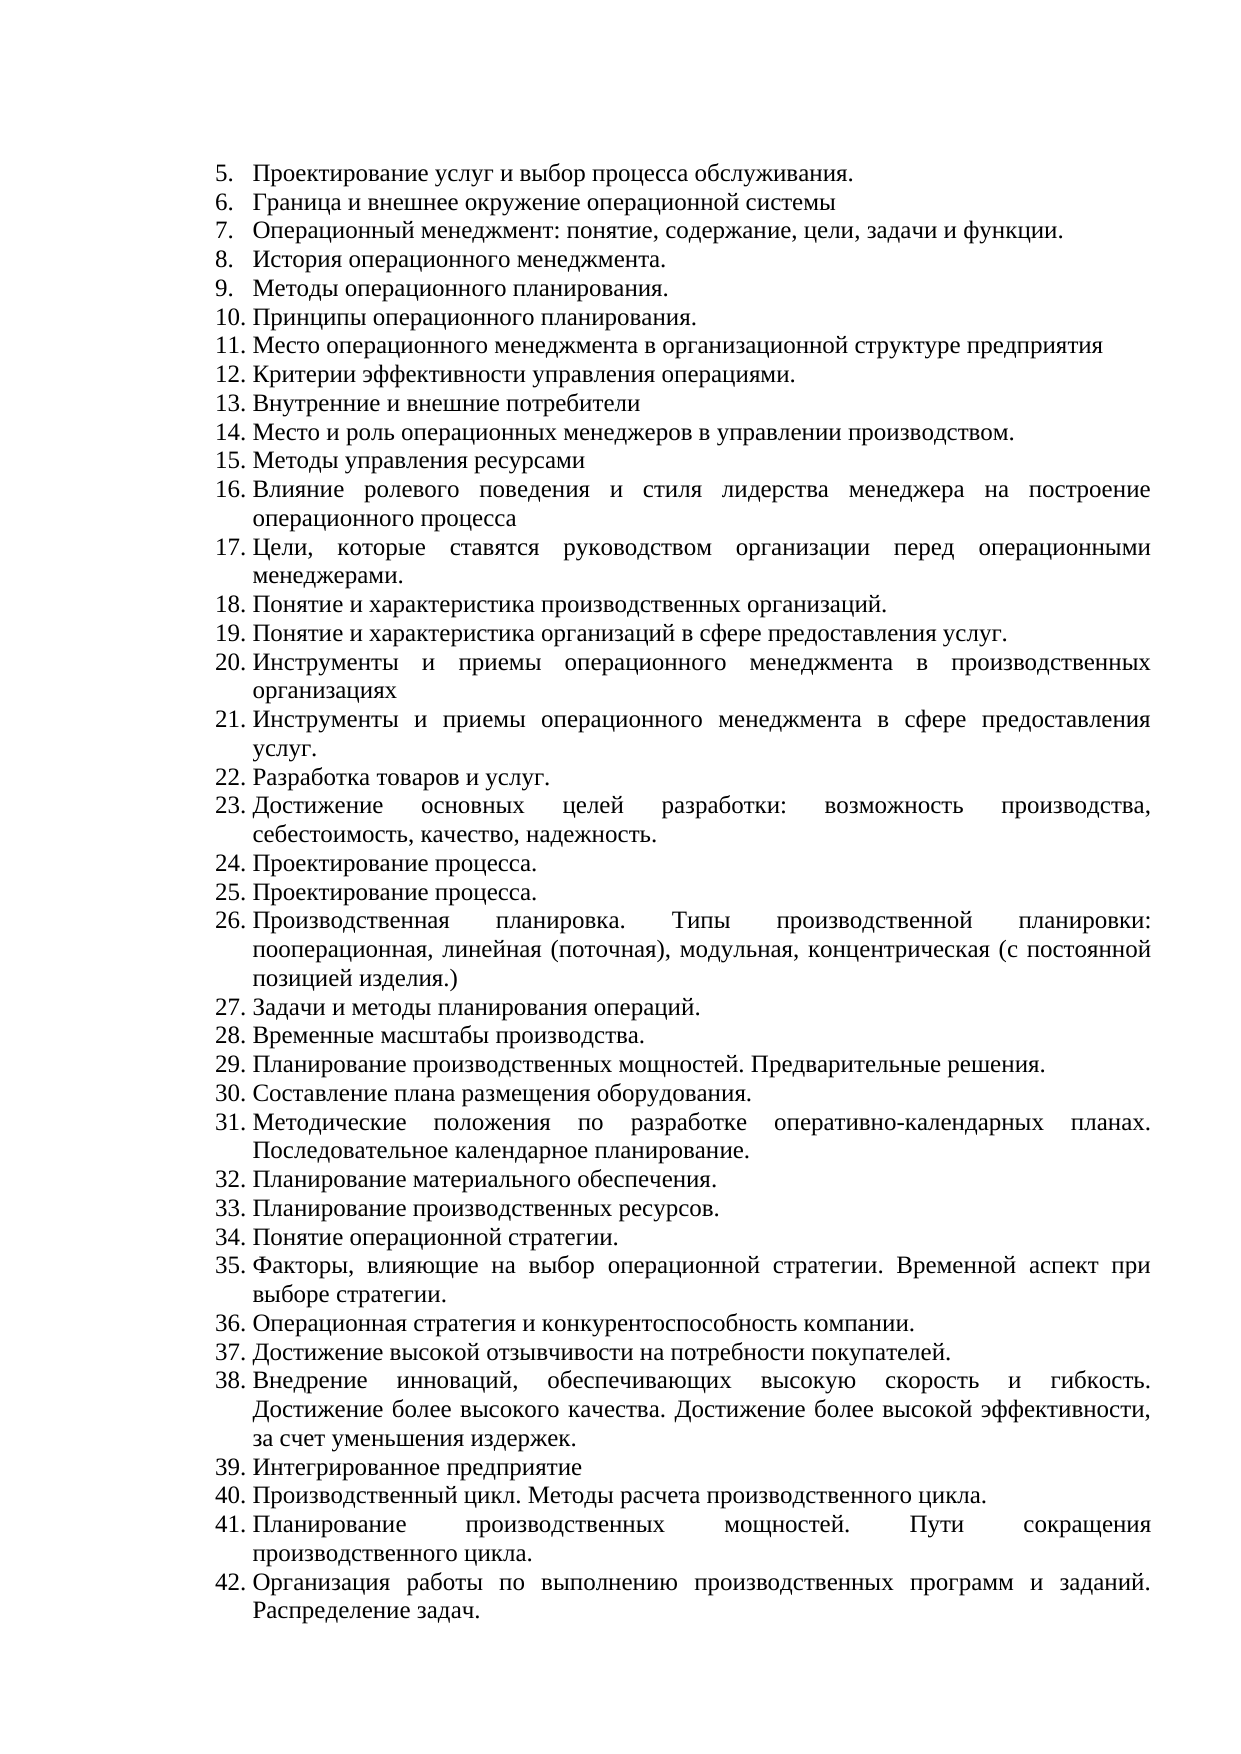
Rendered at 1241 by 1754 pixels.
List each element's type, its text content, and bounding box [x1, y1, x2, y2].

list Разработка товаров и услуг. [215, 762, 1152, 790]
list Интегрированное предприятие [215, 1452, 1152, 1480]
list Инструменты и приемы операционного менеджмента в сфере предоставления услуг. [215, 704, 1152, 762]
list Производственная планировка. Типы производственной планировки: пооперационная, линейная (поточная), модульная, концентрическая (с постоянной позицией изделия.) [215, 905, 1152, 992]
list Достижение высокой отзывчивости на потребности покупателей. [215, 1337, 1152, 1365]
list Цели, которые ставятся руководством организации перед операционными менеджерами. [215, 532, 1152, 589]
list Планирование производственных ресурсов. [215, 1193, 1152, 1222]
list Принципы операционного планирования. [215, 302, 1152, 330]
list Понятие операционной стратегии. [215, 1222, 1152, 1250]
list История операционного менеджмента. [215, 244, 1152, 273]
list Место операционного менеджмента в организационной структуре предприятия [215, 330, 1152, 359]
list Граница и внешнее окружение операционной системы [215, 187, 1152, 215]
list Внутренние и внешние потребители [215, 388, 1152, 417]
list Организация работы по выполнению производственных программ и заданий. Распределение задач. [215, 1567, 1152, 1624]
list Инструменты и приемы операционного менеджмента в производственных организациях [215, 647, 1152, 704]
list Операционная стратегия и конкурентоспособность компании. [215, 1308, 1152, 1337]
list Влияние ролевого поведения и стиля лидерства менеджера на построение операционного процесса [215, 474, 1152, 532]
list Проектирование услуг и выбор процесса обслуживания. [215, 158, 1152, 187]
list Временные масштабы производства. [215, 1020, 1152, 1049]
list Критерии эффективности управления операциями. [215, 359, 1152, 388]
list Составление плана размещения оборудования. [215, 1078, 1152, 1107]
list Планирование материального обеспечения. [215, 1164, 1152, 1193]
list Методы операционного планирования. [215, 273, 1152, 302]
list Проектирование процесса. [215, 877, 1152, 905]
list Понятие и характеристика производственных организаций. [215, 589, 1152, 618]
list Методы управления ресурсами [215, 445, 1152, 474]
list Операционный менеджмент: понятие, содержание, цели, задачи и функции. [215, 215, 1152, 244]
list Планирование производственных мощностей. Пути сокращения производственного цикла. [215, 1509, 1152, 1567]
list Задачи и методы планирования операций. [215, 992, 1152, 1020]
list Планирование производственных мощностей. Предварительные решения. [215, 1049, 1152, 1078]
list Достижение основных целей разработки: возможность производства, себестоимость, качество, надежность. [215, 790, 1152, 848]
list Место и роль операционных менеджеров в управлении производством. [215, 417, 1152, 445]
list Понятие и характеристика организаций в сфере предоставления услуг. [215, 618, 1152, 647]
list Проектирование процесса. [215, 848, 1152, 877]
list Производственный цикл. Методы расчета производственного цикла. [215, 1480, 1152, 1509]
list Факторы, влияющие на выбор операционной стратегии. Временной аспект при выборе стратегии. [215, 1250, 1152, 1308]
list Методические положения по разработке оперативно-календарных планах. Последовательное календарное планирование. [215, 1107, 1152, 1164]
list Внедрение инноваций, обеспечивающих высокую скорость и гибкость. Достижение более высокого качества. Достижение более высокой эффективности, за счет уменьшения издержек. [215, 1365, 1152, 1452]
